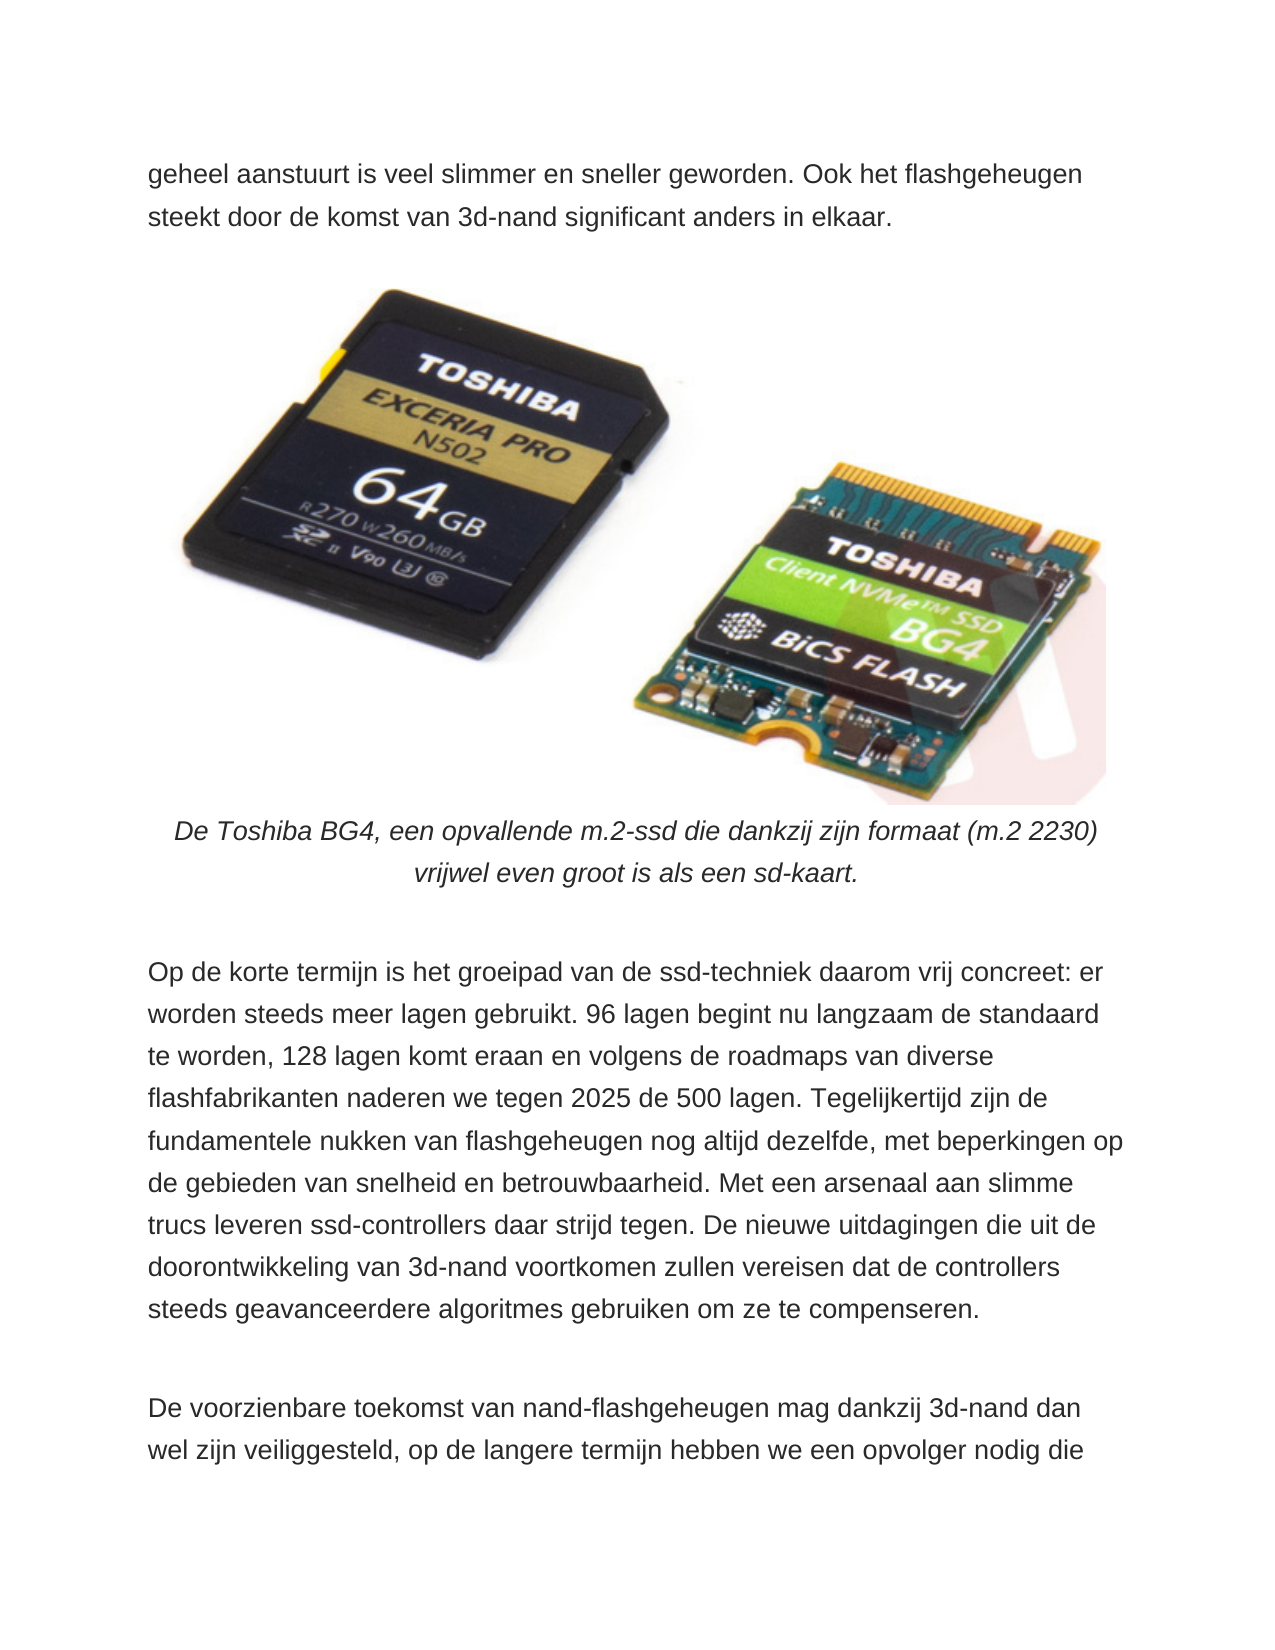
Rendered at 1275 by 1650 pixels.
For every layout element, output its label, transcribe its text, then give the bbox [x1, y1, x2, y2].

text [148, 148, 1127, 232]
picture [169, 288, 1107, 805]
text Op de korte termijn is het groeipad van de ssd-techniek daarom vrij concreet: er worden steeds meer lagen gebruikt. 96 lagen begint nu langzaam de standaard te worden, 128 lagen komt eraan en volgens de roadmaps van diverse flashfabrikanten naderen we tegen 2025 de 500 lagen. Tegelijkertijd zijn de fundamentele nukken van flashgeheugen nog altijd dezelfde, met beperkingen op de gebieden van snelheid en betrouwbaarheid. Met een arsenaal aan slimme trucs leveren ssd-controllers daar strijd tegen. De nieuwe uitdagingen die uit de doorontwikkeling van 3d-nand voortkomen zullen vereisen dat de controllers steeds geavanceerdere algoritmes gebruiken om ze te compenseren. [148, 945, 1127, 1324]
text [148, 1381, 1127, 1465]
